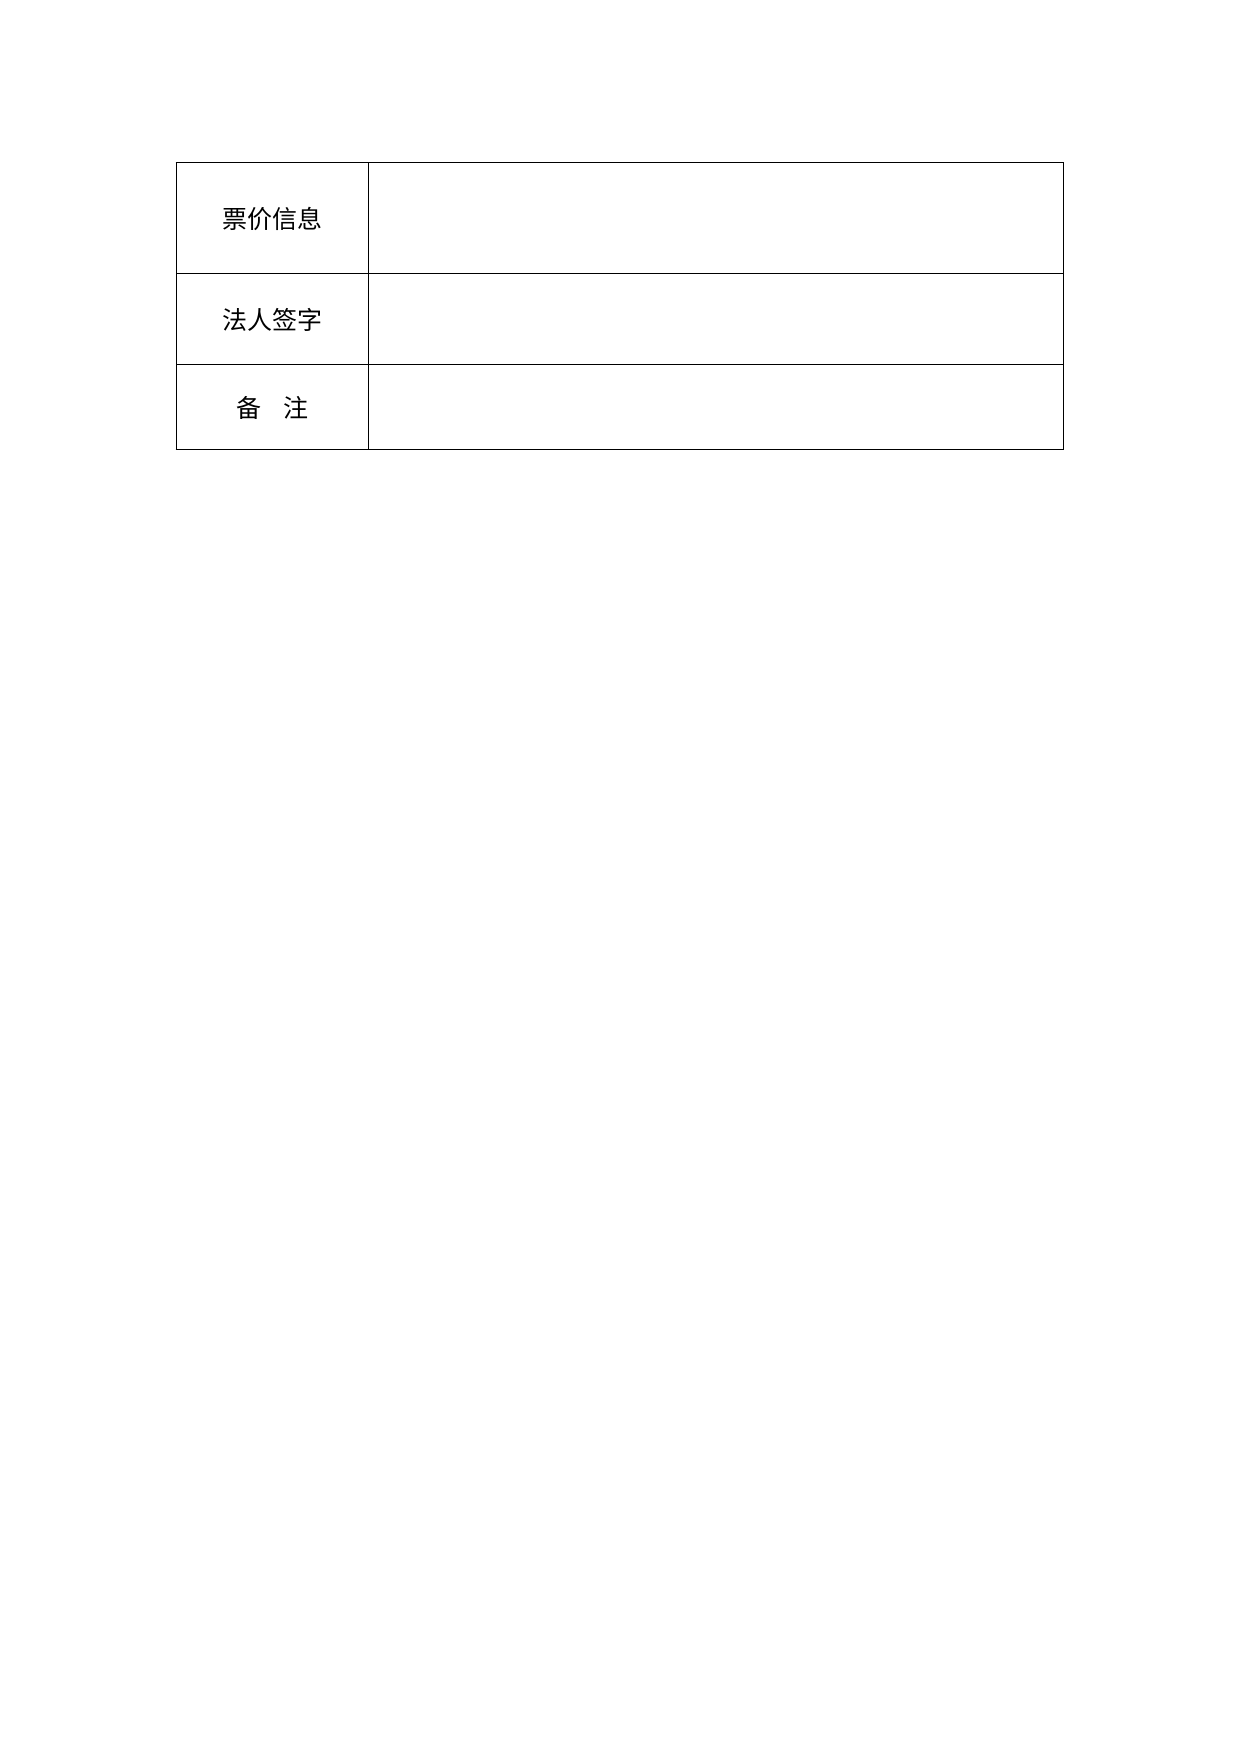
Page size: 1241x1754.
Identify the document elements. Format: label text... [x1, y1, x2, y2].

table_cell 法人签字 [177, 274, 368, 364]
table_cell 备 注 [177, 365, 368, 449]
table_cell [369, 274, 1063, 364]
table_cell 票价信息 [177, 163, 368, 273]
table_cell [369, 163, 1063, 273]
table_cell [369, 365, 1063, 449]
